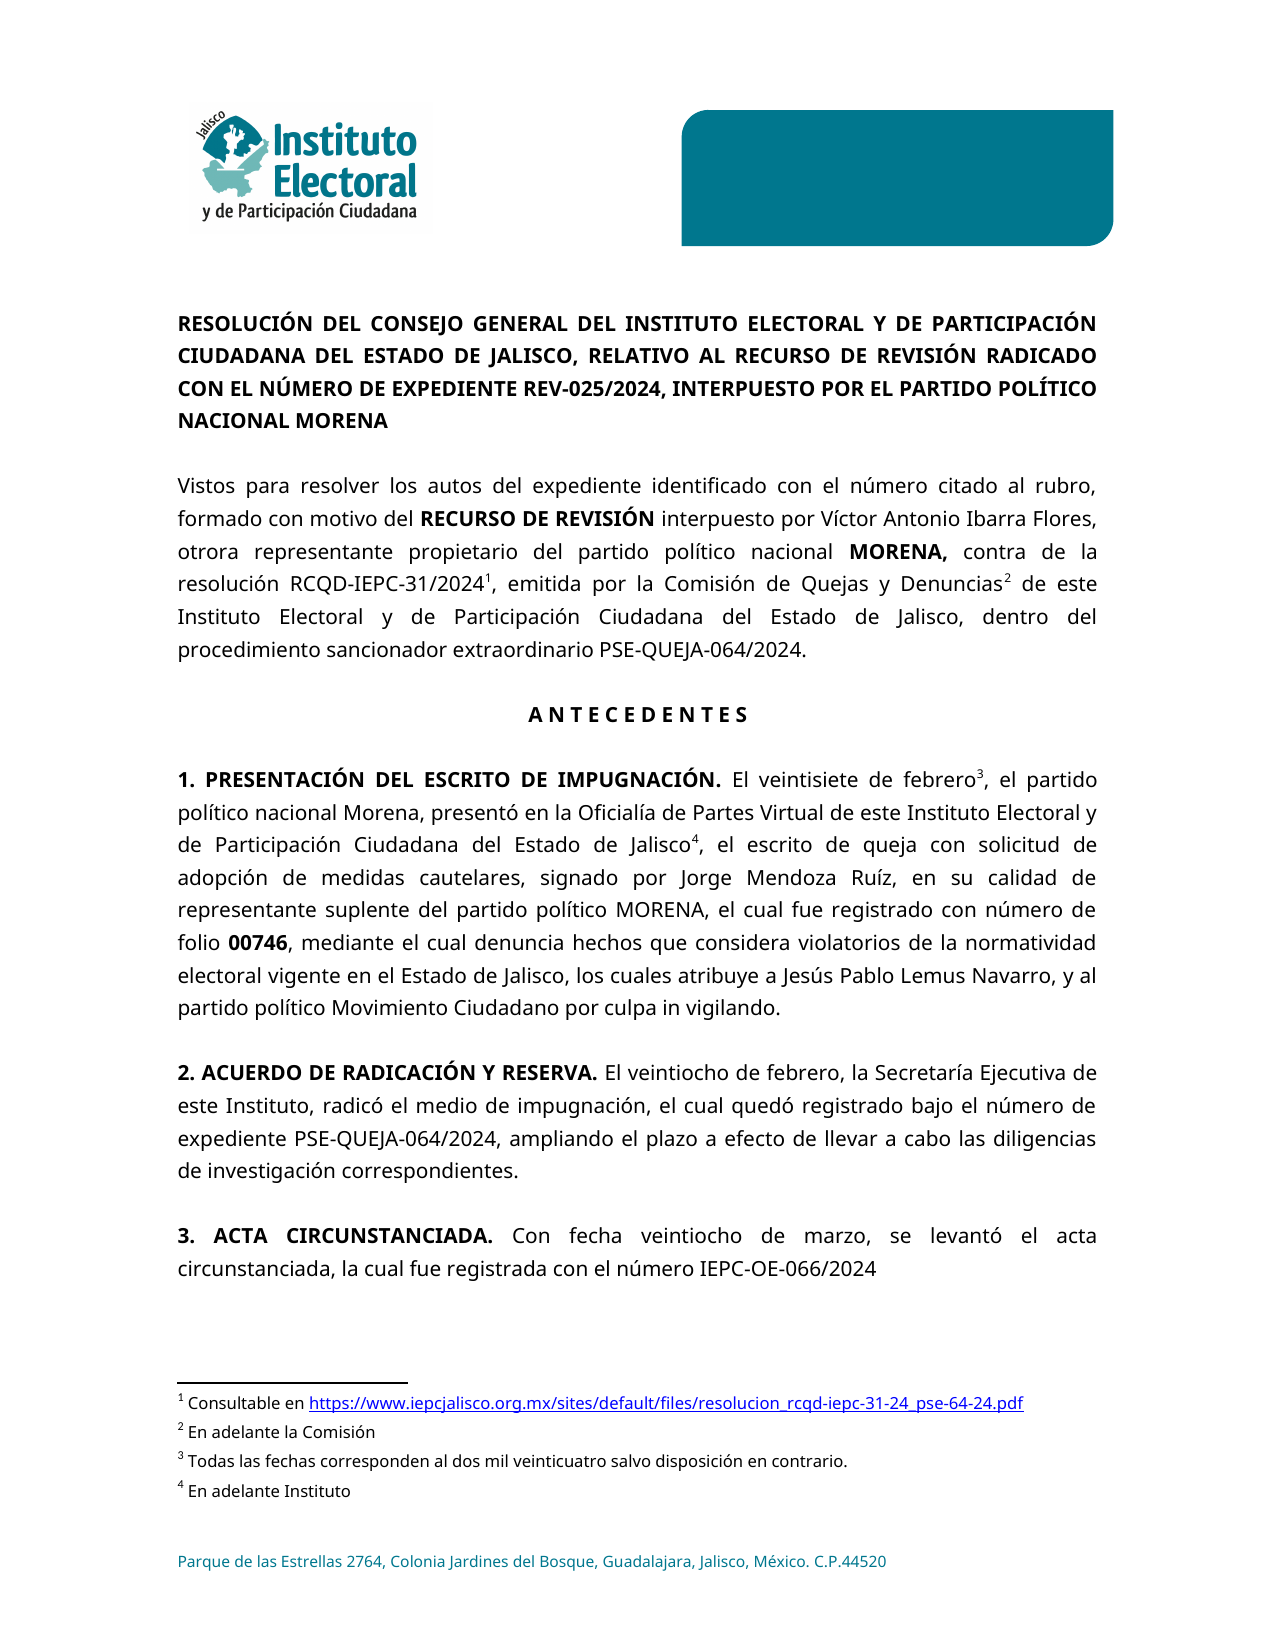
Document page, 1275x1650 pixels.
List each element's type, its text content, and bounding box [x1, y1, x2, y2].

text RESOLUCIÓN DEL CONSEJO GENERAL DEL INSTITUTO ELECTORAL Y DE PARTICIPACIÓN CIUDADANA DEL ESTADO DE JALISCO, RELATIVO AL RECURSO DE REVISIÓN RADICADO CON EL NÚMERO DE EXPEDIENTE REV-025/2024, INTERPUESTO POR EL PARTIDO POLÍTICO NACIONAL MORENA [177, 309, 1098, 435]
text 1. PRESENTACIÓN DEL ESCRITO DE IMPUGNACIÓN. El veintisiete de febrero, el partido político nacional Morena, presentó en la Oficialía de Partes Virtual de este Instituto Electoral y de Participación Ciudadana del Estado de Jalisco, el escrito de queja con solicitud de adopción de medidas cautelares, signado por Jorge Mendoza Ruíz, en su calidad de representante suplente del partido político MORENA, el cual fue registrado con número de folio 00746, mediante el cual denuncia hechos que considera violatorios de la normatividad electoral vigente en el Estado de Jalisco, los cuales atribuye a Jesús Pablo Lemus Navarro, y al partido político Movimiento Ciudadano por culpa in vigilando. [177, 765, 1098, 1022]
text A N T E C E D E N T E S [177, 700, 1098, 728]
text 2. ACUERDO DE RADICACIÓN Y RESERVA. El veintiocho de febrero, la Secretaría Ejecutiva de este Instituto, radicó el medio de impugnación, el cual quedó registrado bajo el número de expediente PSE-QUEJA-064/2024, ampliando el plazo a efecto de llevar a cabo las diligencias de investigación correspondientes. [177, 1058, 1098, 1185]
picture [188, 102, 434, 234]
text 3. ACTA CIRCUNSTANCIADA. Con fecha veintiocho de marzo, se levantó el acta circunstanciada, la cual fue registrada con el número IEPC-OE-066/2024 [177, 1222, 1098, 1283]
text Vistos para resolver los autos del expediente identificado con el número citado al rubro, formado con motivo del RECURSO DE REVISIÓN interpuesto por Víctor Antonio Ibarra Flores, otrora representante propietario del partido político nacional MORENA, contra de la resolución RCQD-IEPC-31/2024, emitida por la Comisión de Quejas y Denuncias de este Instituto Electoral y de Participación Ciudadana del Estado de Jalisco, dentro del procedimiento sancionador extraordinario PSE-QUEJA-064/2024. [177, 472, 1098, 663]
